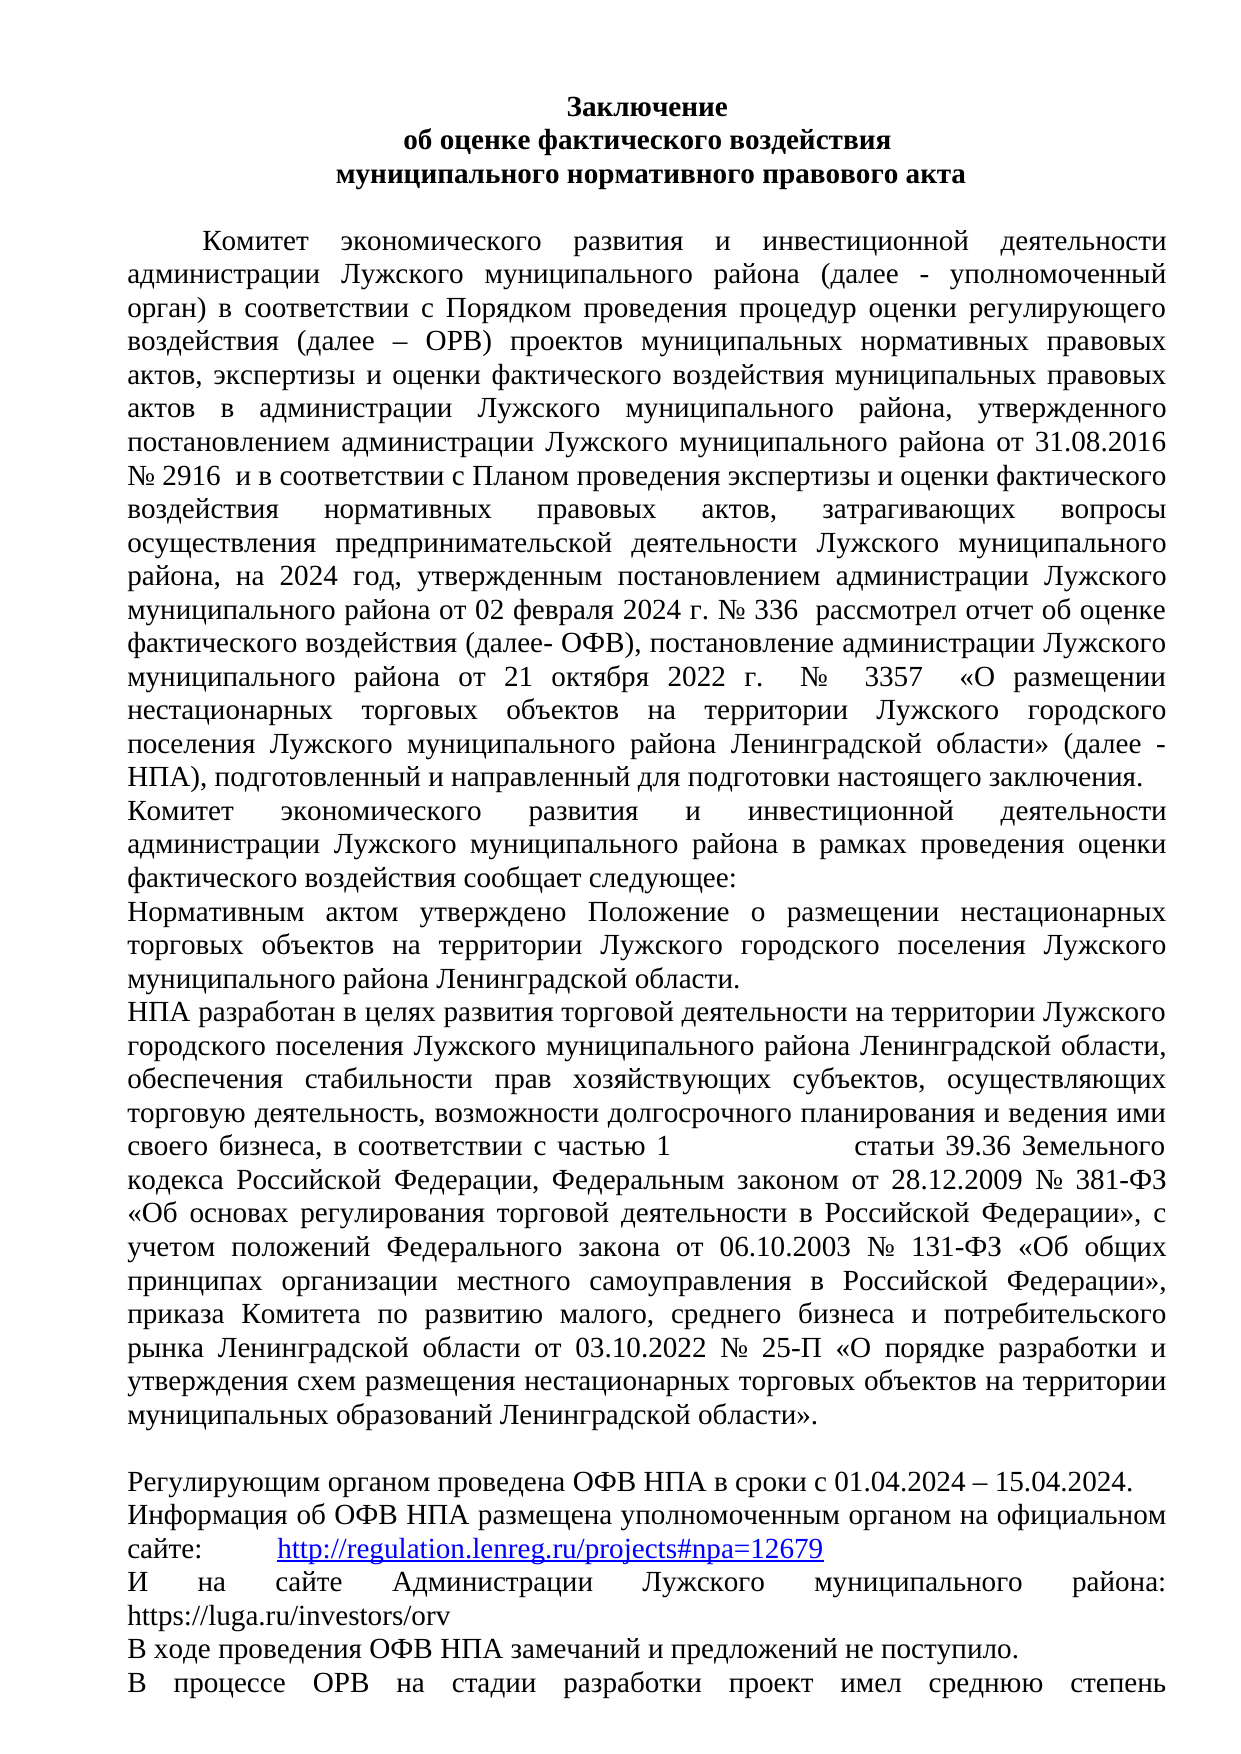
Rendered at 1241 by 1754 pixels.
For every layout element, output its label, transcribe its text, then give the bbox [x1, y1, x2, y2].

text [127, 1665, 1167, 1699]
text муниципального нормативного правового акта [127, 156, 1167, 189]
text В ходе проведения ОФВ НПА замечаний и предложений не поступило. [127, 1632, 1167, 1665]
text Заключение [127, 89, 1167, 122]
text Комитет экономического развития и инвестиционной деятельности администрации Лужского муниципального района в рамках проведения оценки фактического воздействия сообщает следующее: [127, 793, 1167, 894]
text Информация об ОФВ НПА размещена уполномоченным органом на официальном сайте: http://regulation.lenreg.ru/projects#npa=12679 [127, 1497, 1167, 1564]
text Нормативным актом утверждено Положение о размещении нестационарных торговых объектов на территории Лужского городского поселения Лужского муниципального района Ленинградской области. [127, 894, 1167, 994]
text НПА разработан в целях развития торговой деятельности на территории Лужского городского поселения Лужского муниципального района Ленинградской области, обеспечения стабильности прав хозяйствующих субъектов, осуществляющих торговую деятельность, возможности долгосрочного планирования и ведения ими своего бизнеса, в соответствии с частью 1 статьи 39.36 Земельного кодекса Российской Федерации, Федеральным законом от 28.12.2009 № 381-ФЗ «Об основах регулирования торговой деятельности в Российской Федерации», с учетом положений Федерального закона от 06.10.2003 № 131-ФЗ «Об общих принципах организации местного самоуправления в Российской Федерации», приказа Комитета по развитию малого, среднего бизнеса и потребительского рынка Ленинградской области от 03.10.2022 № 25-П «О порядке разработки и утверждения схем размещения нестационарных торговых объектов на территории муниципальных образований Ленинградской области». [127, 994, 1167, 1430]
text Регулирующим органом проведена ОФВ НПА в сроки с 01.04.2024 – 15.04.2024. [127, 1464, 1167, 1497]
text И на сайте Администрации Лужского муниципального района: https://luga.ru/investors/orv [127, 1564, 1167, 1632]
text Комитет экономического развития и инвестиционной деятельности администрации Лужского муниципального района (далее - уполномоченный орган) в соответствии с Порядком проведения процедур оценки регулирующего воздействия (далее – ОРВ) проектов муниципальных нормативных правовых актов, экспертизы и оценки фактического воздействия муниципальных правовых актов в администрации Лужского муниципального района, утвержденного постановлением администрации Лужского муниципального района от 31.08.2016 № 2916 и в соответствии с Планом проведения экспертизы и оценки фактического воздействия нормативных правовых актов, затрагивающих вопросы осуществления предпринимательской деятельности Лужского муниципального района, на 2024 год, утвержденным постановлением администрации Лужского муниципального района от 02 февраля 2024 г. № 336 рассмотрел отчет об оценке фактического воздействия (далее- ОФВ), постановление администрации Лужского муниципального района от 21 октября 2022 г. № 3357 «О размещении нестационарных торговых объектов на территории Лужского городского поселения Лужского муниципального района Ленинградской области» (далее - НПА), подготовленный и направленный для подготовки настоящего заключения. [127, 223, 1167, 793]
text об оценке фактического воздействия [127, 122, 1167, 156]
